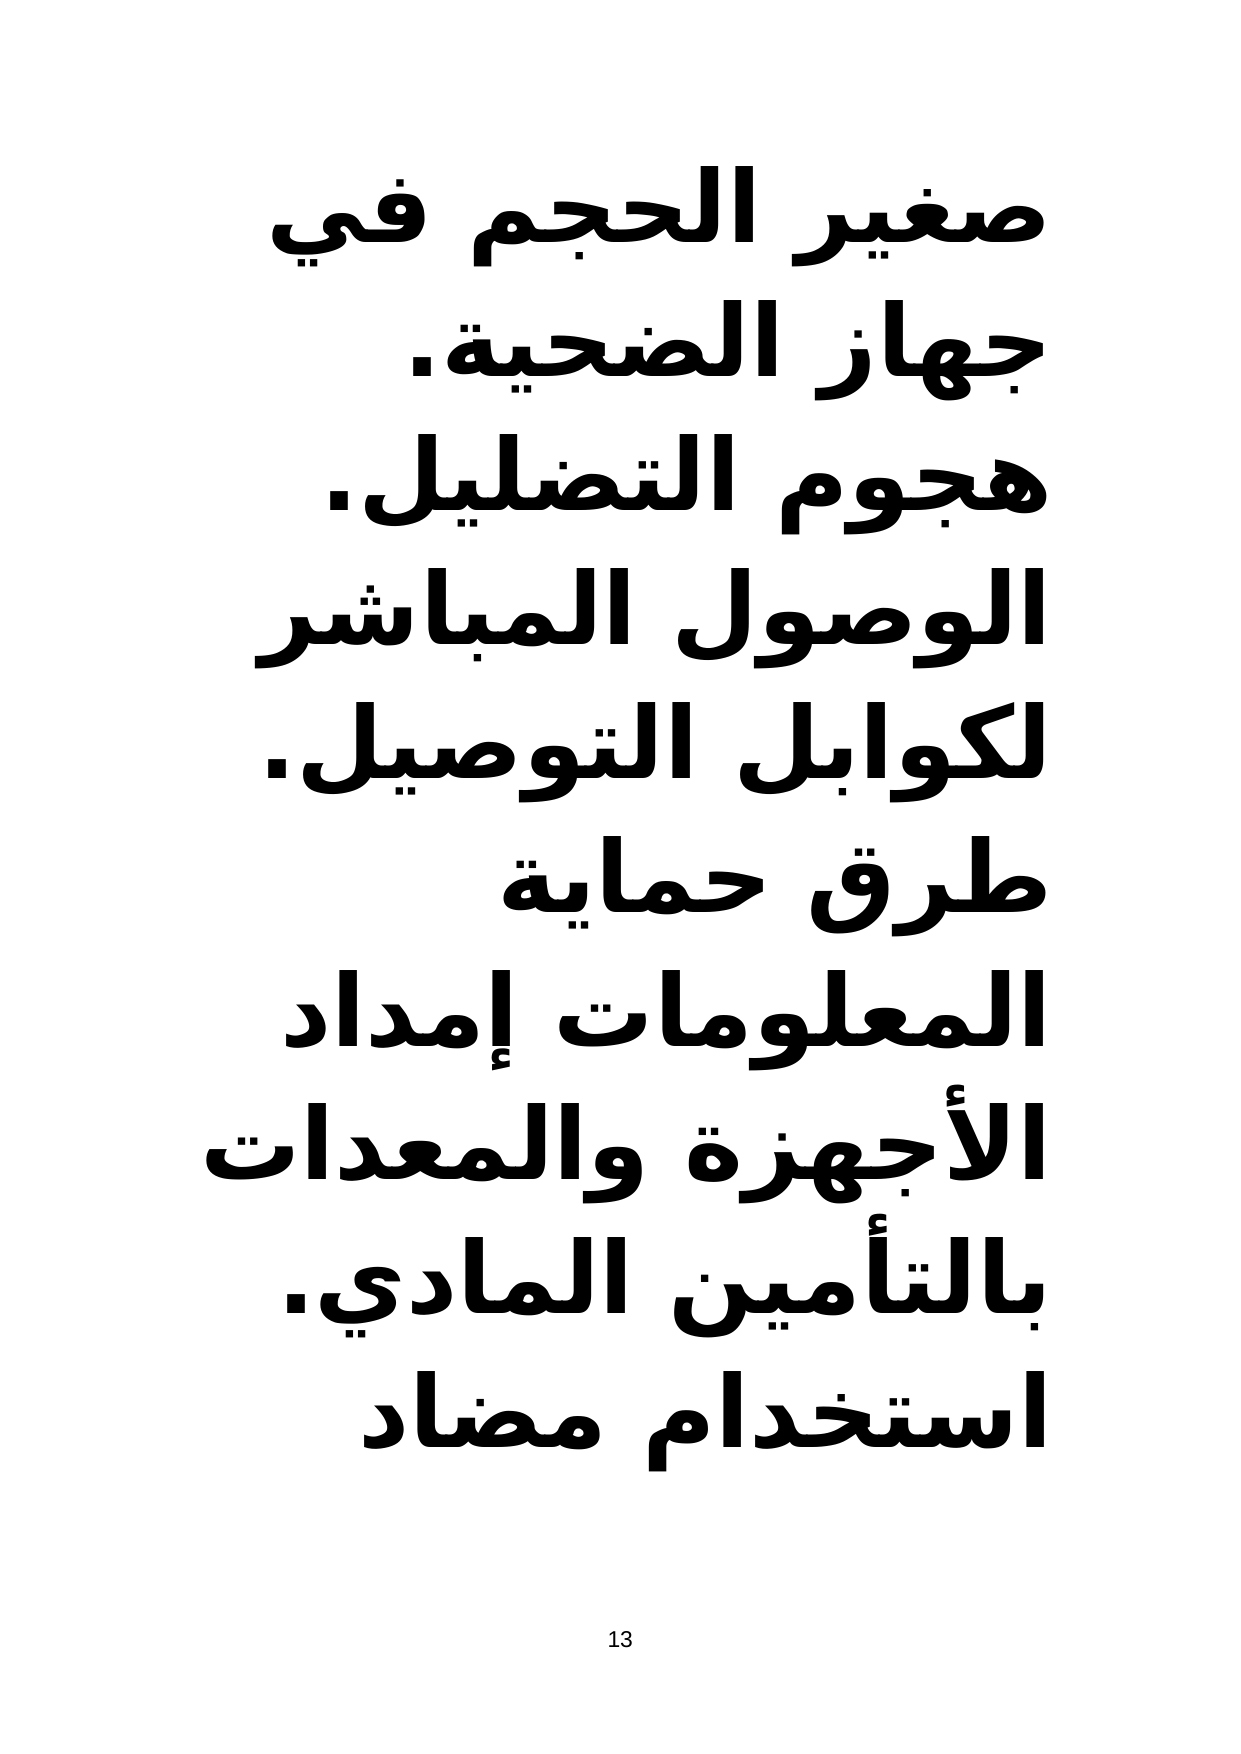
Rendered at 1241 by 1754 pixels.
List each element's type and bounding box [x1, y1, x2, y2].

text [187, 150, 1053, 1471]
